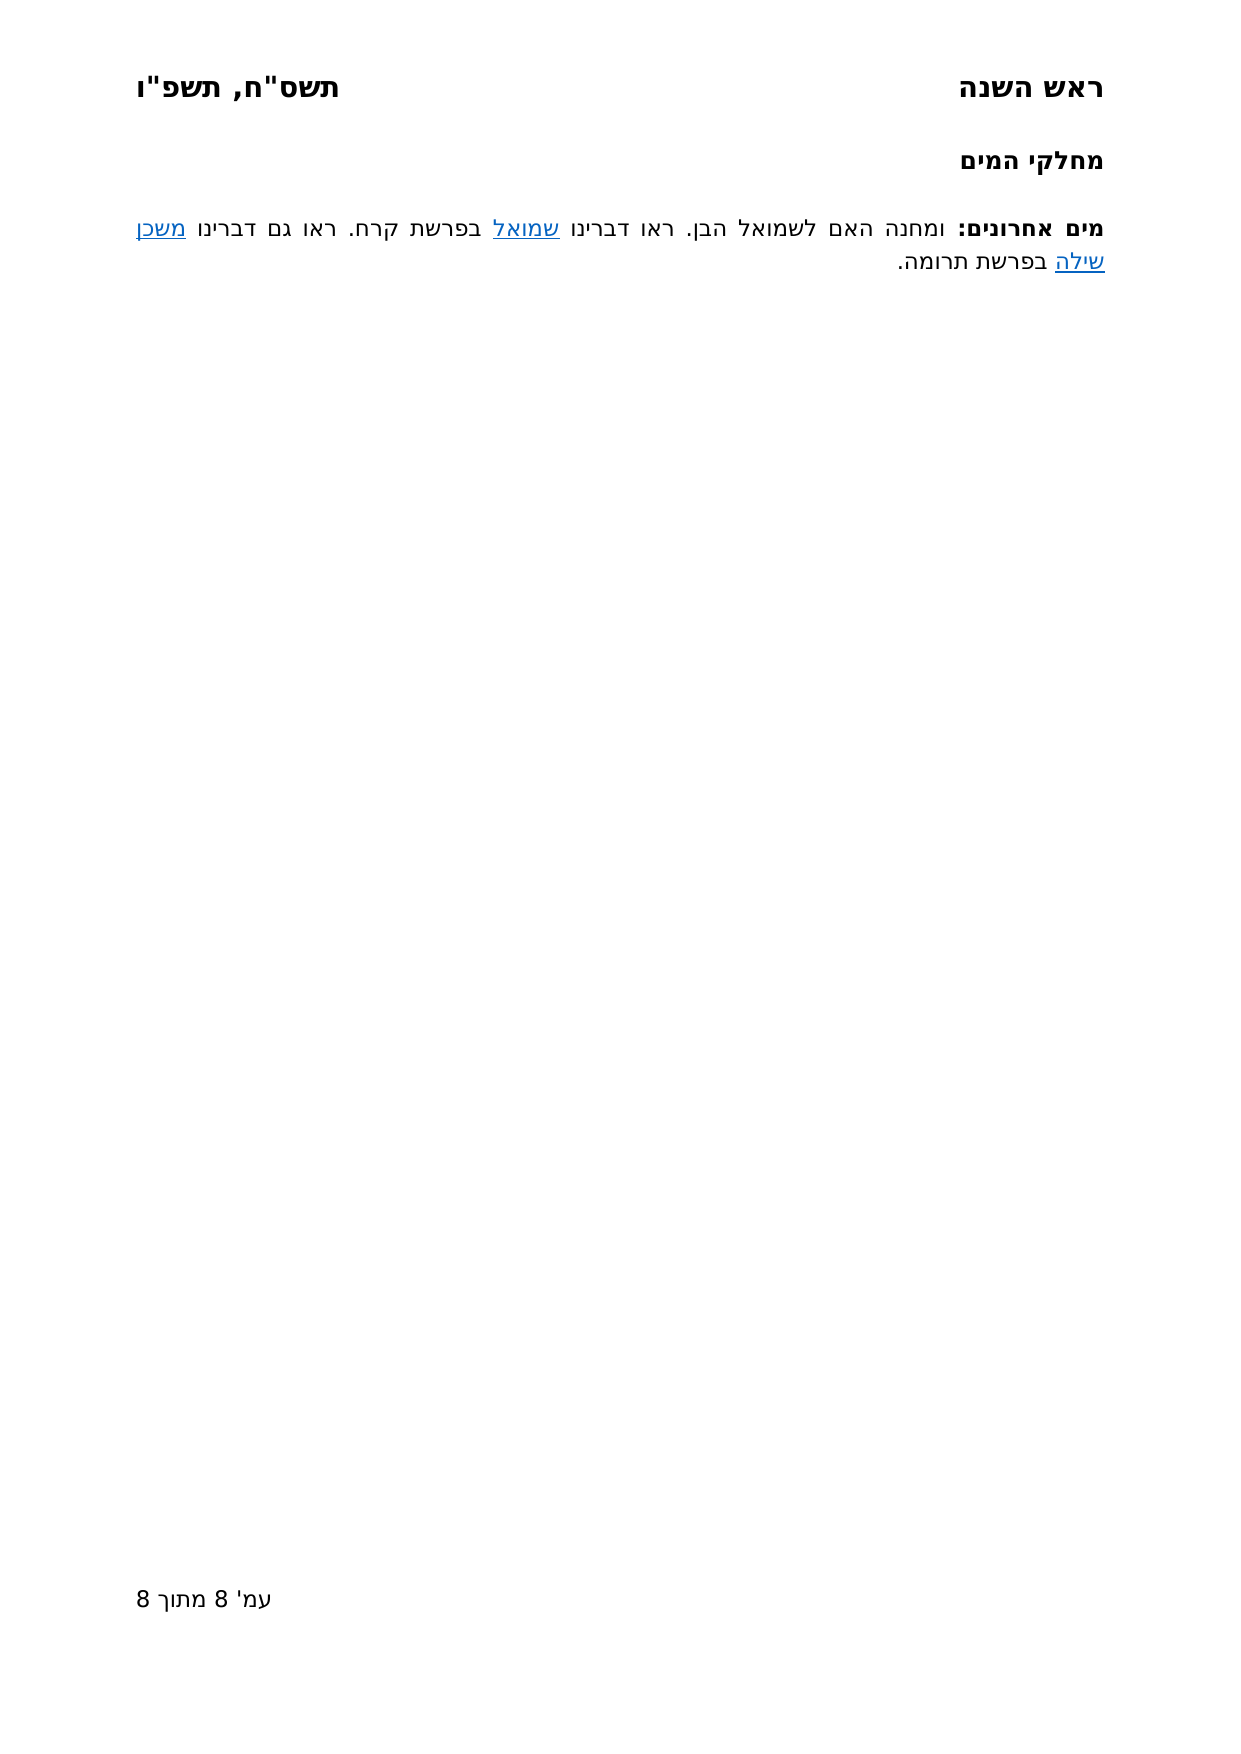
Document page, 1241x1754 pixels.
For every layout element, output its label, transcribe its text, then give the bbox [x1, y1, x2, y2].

text מחלקי המים [136, 142, 1104, 175]
text מים אחרונים: ומחנה האם לשמואל הבן. ראו דברינו שמואל בפרשת קרח. ראו גם דברינו משכן שילה בפרשת תרומה. [136, 208, 1104, 275]
